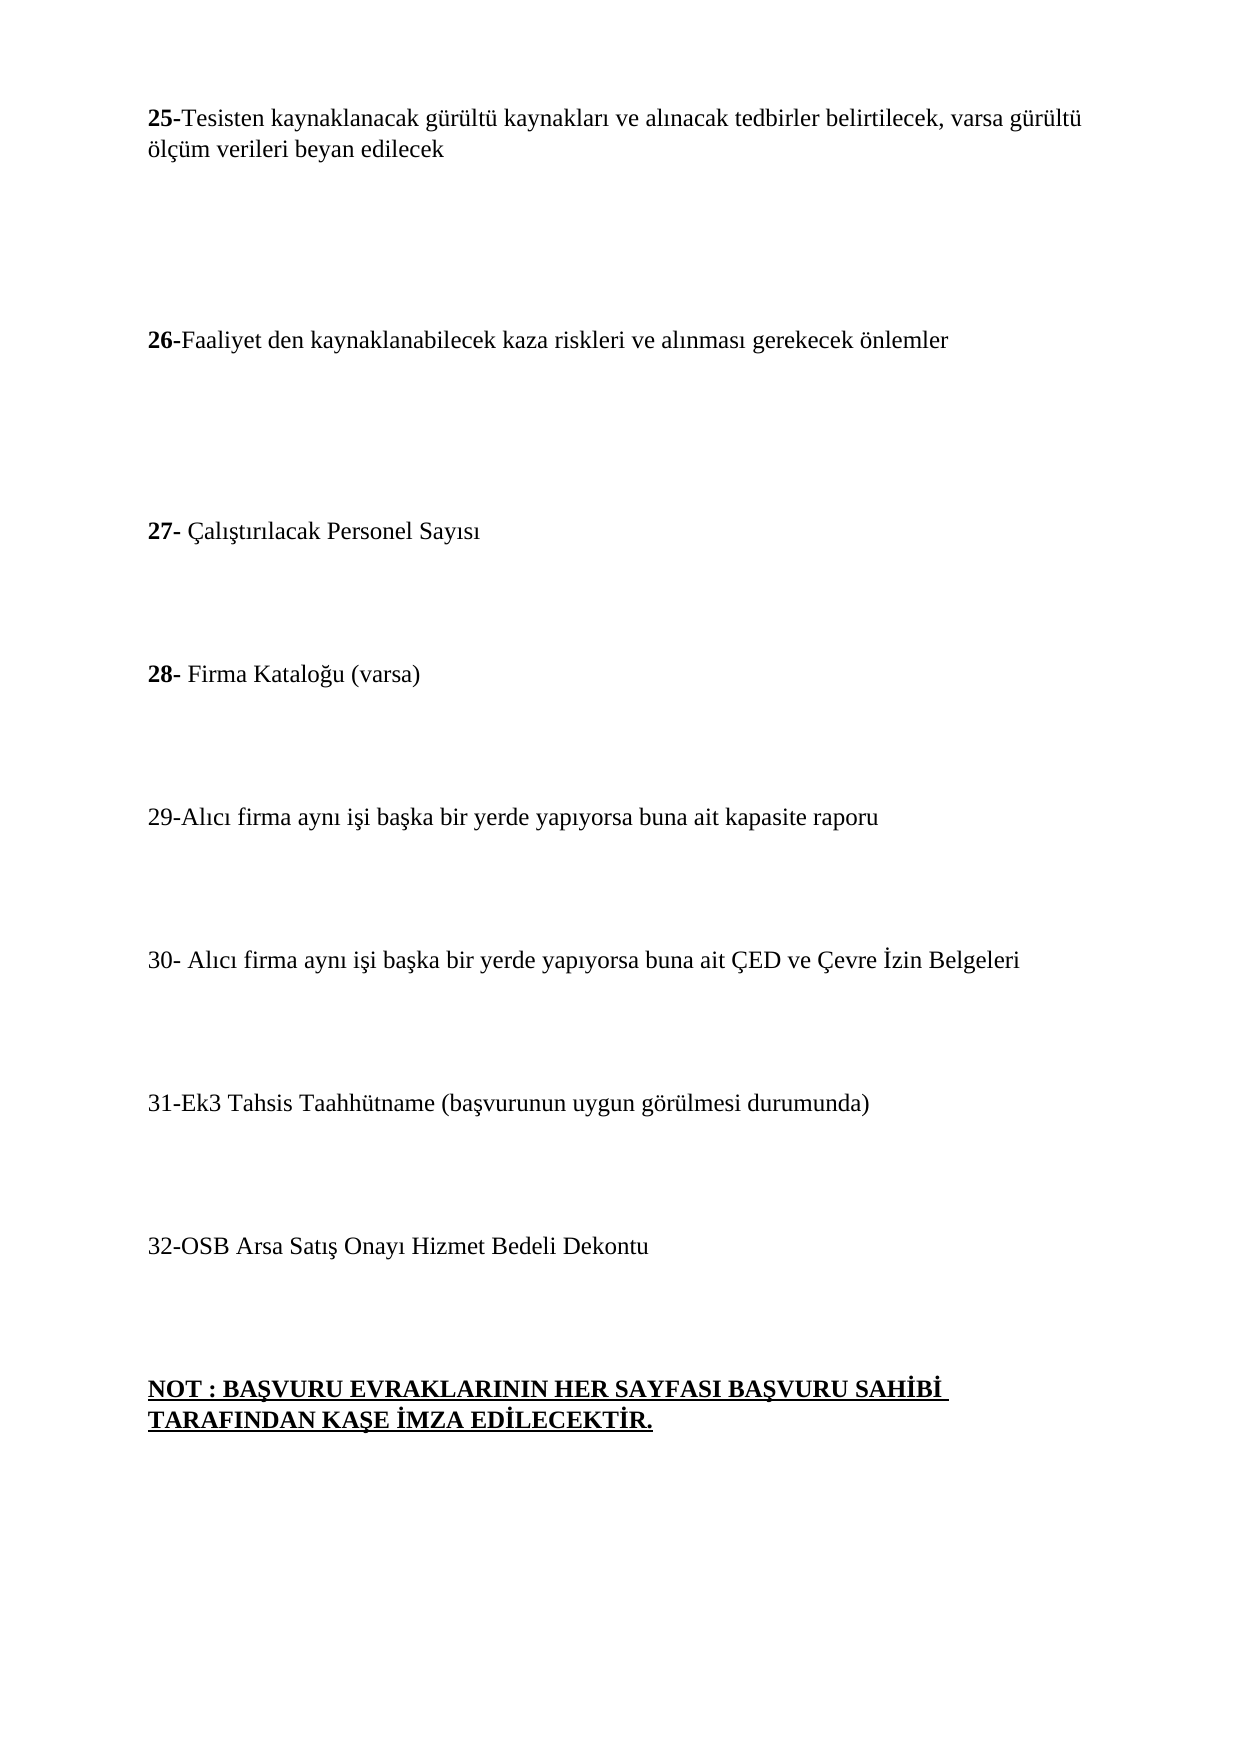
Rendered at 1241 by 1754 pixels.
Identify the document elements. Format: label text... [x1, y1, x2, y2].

text 27- Çalıştırılacak Personel Sayısı [148, 516, 1093, 545]
text 31-Ek3 Tahsis Taahhütname (başvurunun uygun görülmesi durumunda) [148, 1088, 1093, 1117]
text 26-Faaliyet den kaynaklanabilecek kaza riskleri ve alınması gerekecek önlemler [148, 325, 1093, 354]
text 25-Tesisten kaynaklanacak gürültü kaynakları ve alınacak tedbirler belirtilecek, varsa gürültü ölçüm verileri beyan edilecek [148, 103, 1093, 163]
text 32-OSB Arsa Satış Onayı Hizmet Bedeli Dekontu [148, 1231, 1093, 1260]
text NOT : BAŞVURU EVRAKLARININ HER SAYFASI BAŞVURU SAHİBİ TARAFINDAN KAŞE İMZA EDİLECEKTİR. [148, 1374, 1093, 1434]
text 28- Firma Kataloğu (varsa) [148, 659, 1093, 688]
text 30- Alıcı firma aynı işi başka bir yerde yapıyorsa buna ait ÇED ve Çevre İzin Belgeleri [148, 945, 1093, 973]
text 29-Alıcı firma aynı işi başka bir yerde yapıyorsa buna ait kapasite raporu [148, 802, 1093, 830]
